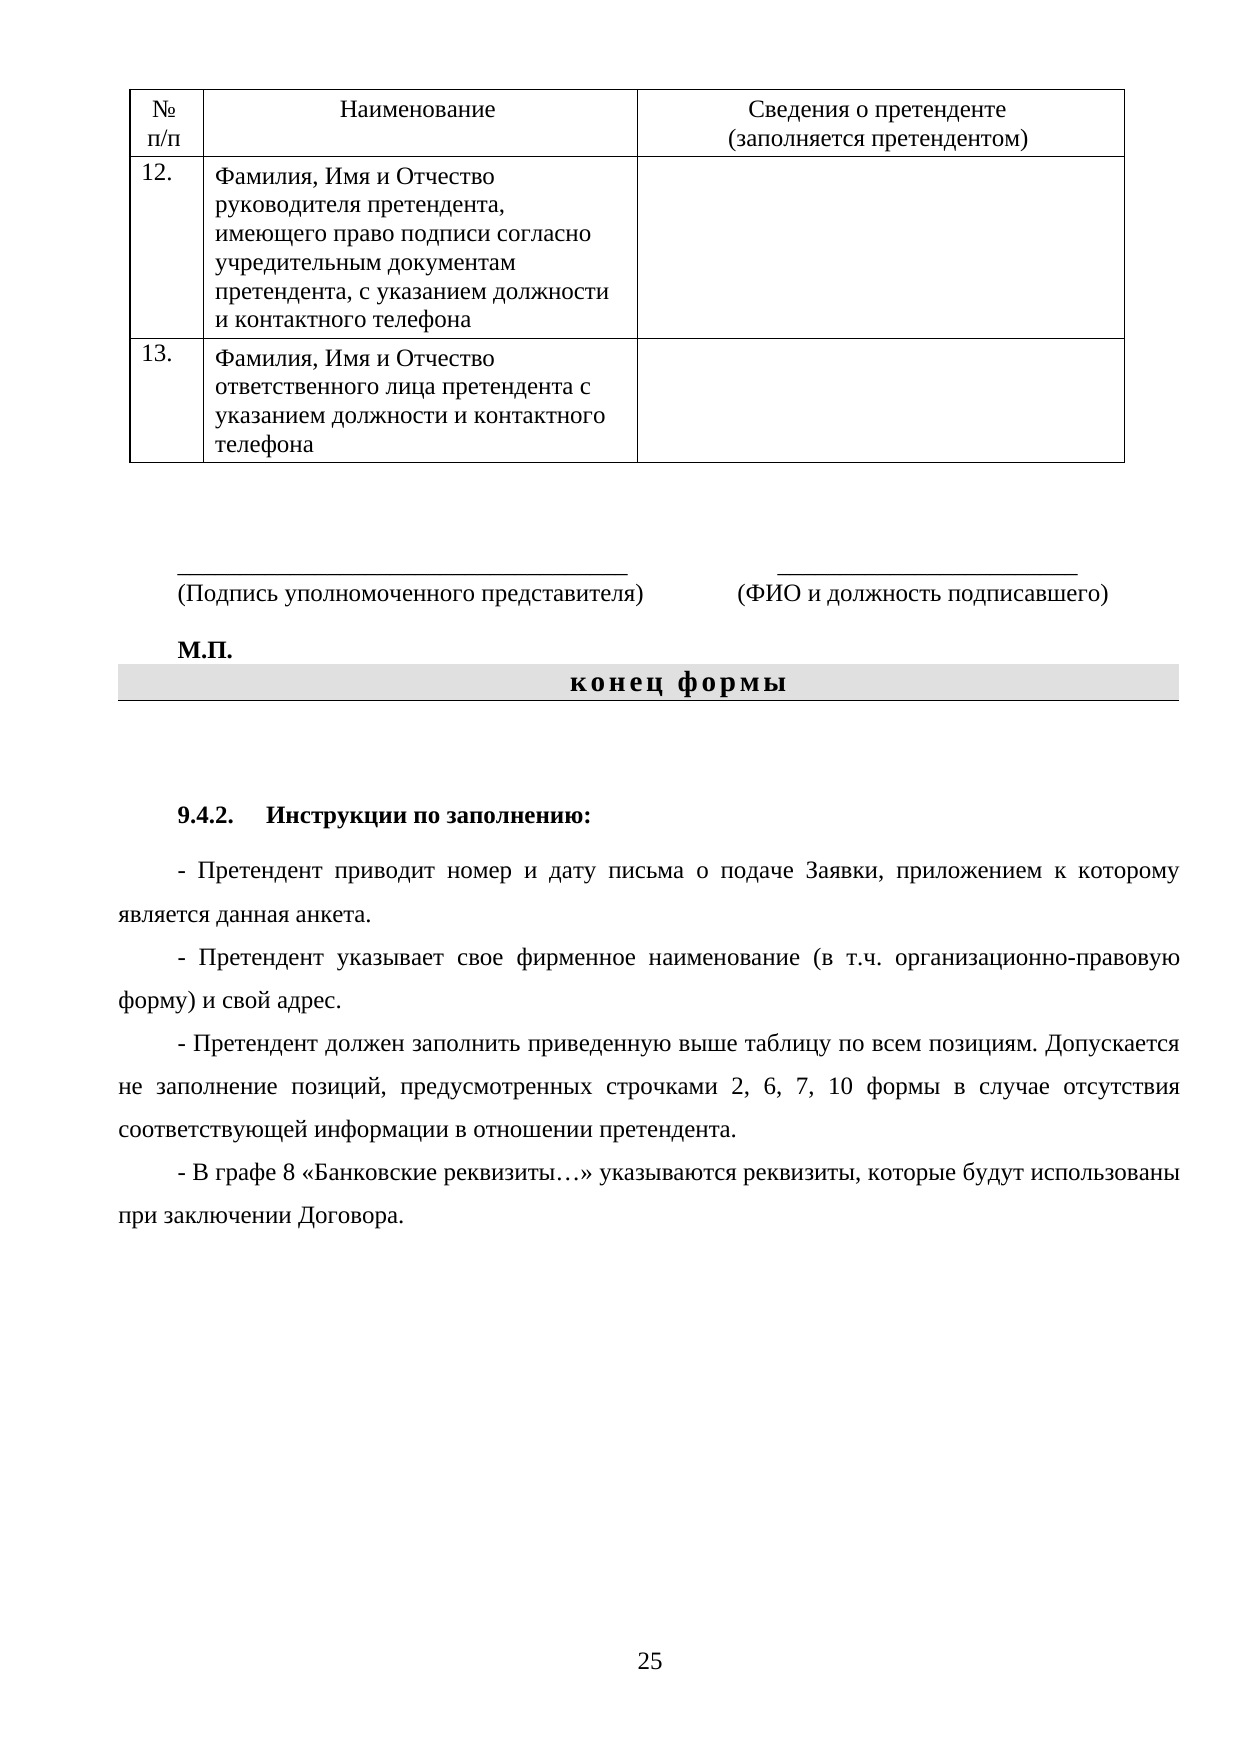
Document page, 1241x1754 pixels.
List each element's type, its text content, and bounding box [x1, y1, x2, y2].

text - Претендент указывает свое фирменное наименование (в т.ч. организационно-правовую форму) и свой адрес. [118, 942, 1181, 1014]
text конец формы [118, 664, 1179, 700]
table_cell Фамилия, Имя и Отчество ответственного лица претендента с указанием должности и контактного телефона [204, 339, 637, 462]
table_cell [131, 339, 203, 462]
table_cell [638, 339, 1124, 462]
text - Претендент должен заполнить приведенную выше таблицу по всем позициям. Допускается не заполнение позиций, предусмотренных строчками 2, 6, 7, 10 формы в случае отсутствия соответствующей информации в отношении претендента. [118, 1028, 1181, 1143]
table_cell [131, 157, 203, 337]
table_header № п/п [131, 90, 203, 156]
table_header Наименование [204, 90, 637, 156]
text ____________________________________ ________________________ [118, 549, 1181, 578]
text - В графе 8 «Банковские реквизиты…» указываются реквизиты, которые будут использованы при заключении Договора. [118, 1157, 1181, 1229]
table_cell [638, 157, 1124, 337]
list Инструкции по заполнению: [118, 800, 1181, 829]
text М.П. [118, 635, 1181, 664]
table_header Сведения о претенденте (заполняется претендентом) [638, 90, 1124, 156]
text (Подпись уполномоченного представителя) (ФИО и должность подписавшего) [118, 578, 1181, 607]
text - Претендент приводит номер и дату письма о подаче Заявки, приложением к которому является данная анкета. [118, 856, 1181, 927]
table_cell Фамилия, Имя и Отчество руководителя претендента, имеющего право подписи согласно учредительным документам претендента, с указанием должности и контактного телефона [204, 157, 637, 337]
